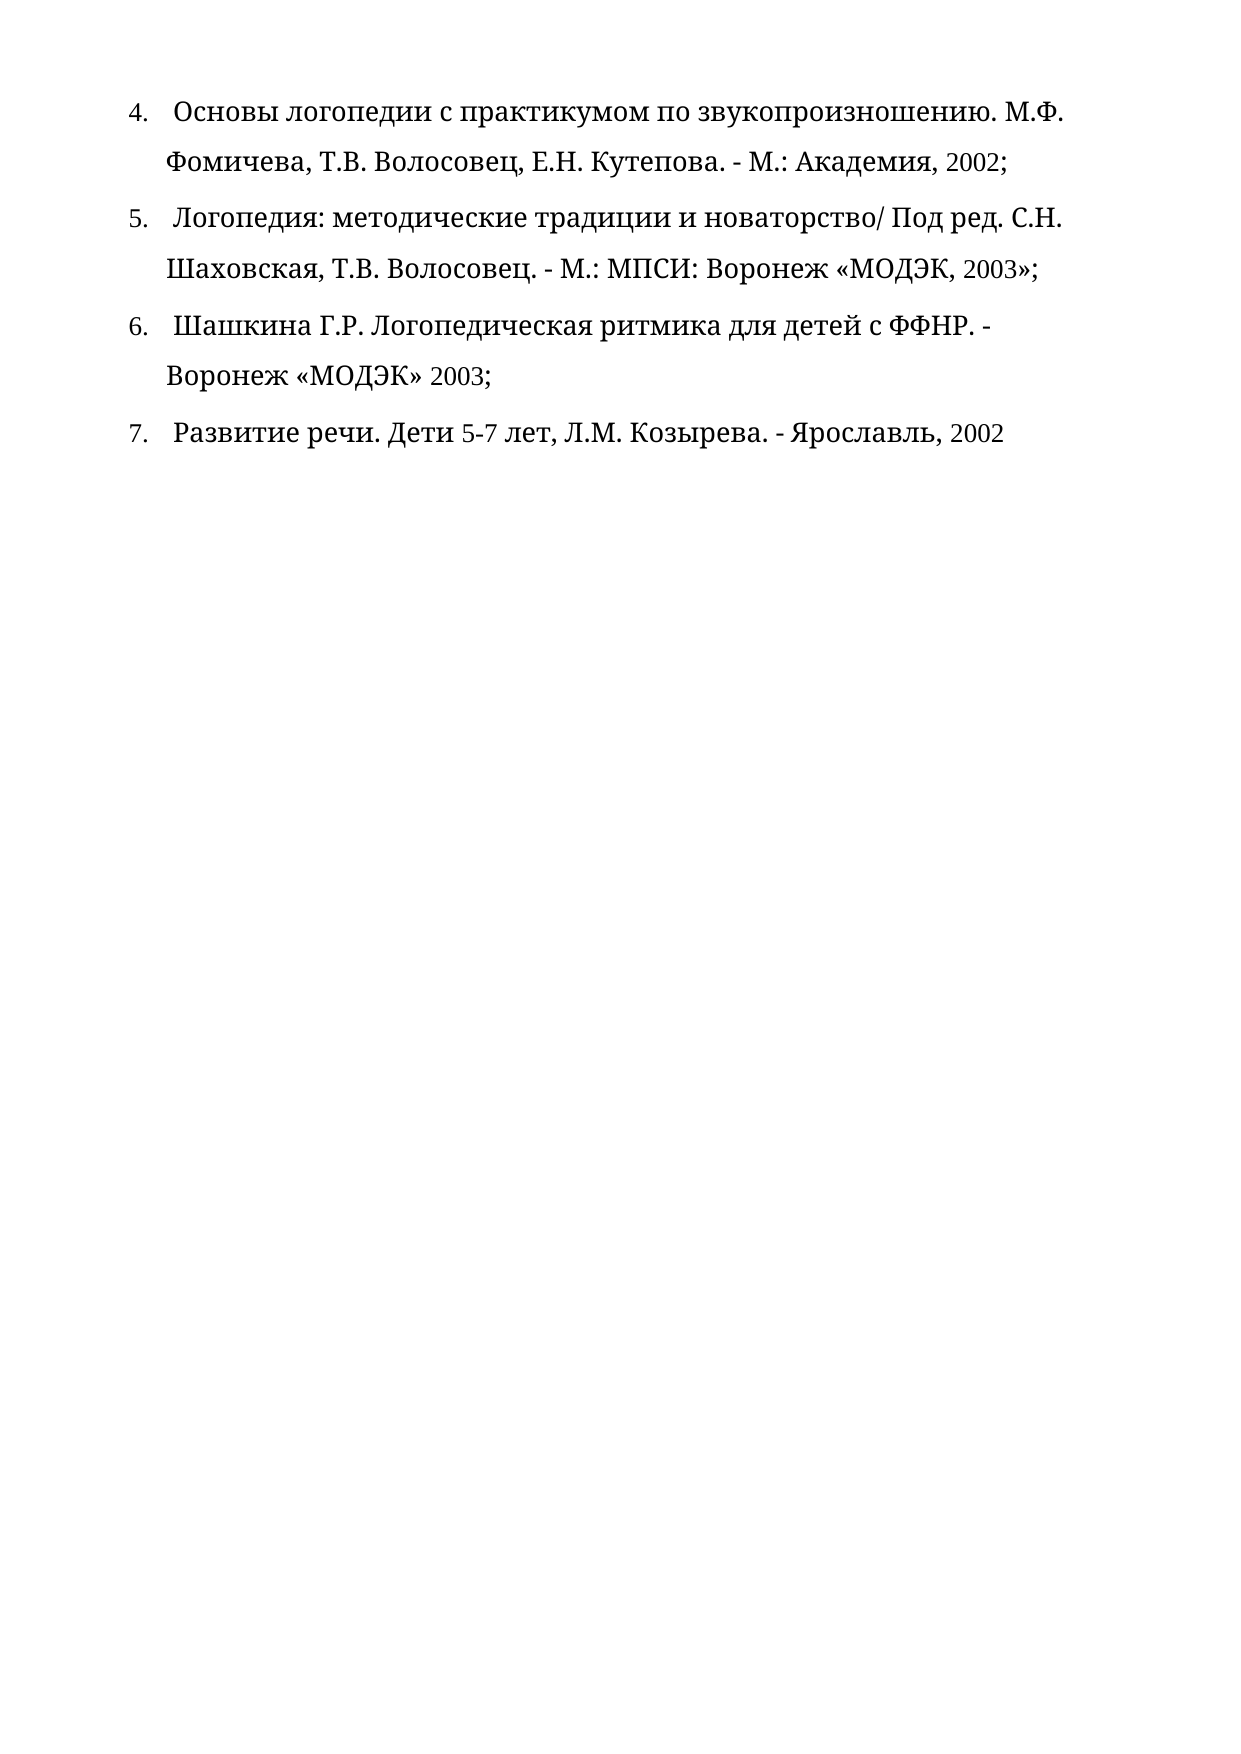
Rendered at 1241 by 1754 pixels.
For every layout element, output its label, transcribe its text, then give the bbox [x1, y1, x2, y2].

list Логопедия: методические традиции и новаторство/ Под ред. С.Н. Шаховская, Т.В. Волосовец. - М.: МПСИ: Воронеж «МОДЭК, 2003»; [128, 187, 1105, 288]
list Основы логопедии с практикумом по звукопроизношению. М.Ф. Фомичева, Т.В. Волосовец, Е.Н. Кутепова. - М.: Академия, 2002; [128, 81, 1105, 181]
list Шашкина Г.Р. Логопедическая ритмика для детей с ФФНР. - Воронеж «МОДЭК» 2003; [128, 294, 1105, 396]
list Развитие речи. Дети 5-7 лет, Л.М. Козырева. - Ярославль, 2002 [128, 421, 1134, 448]
